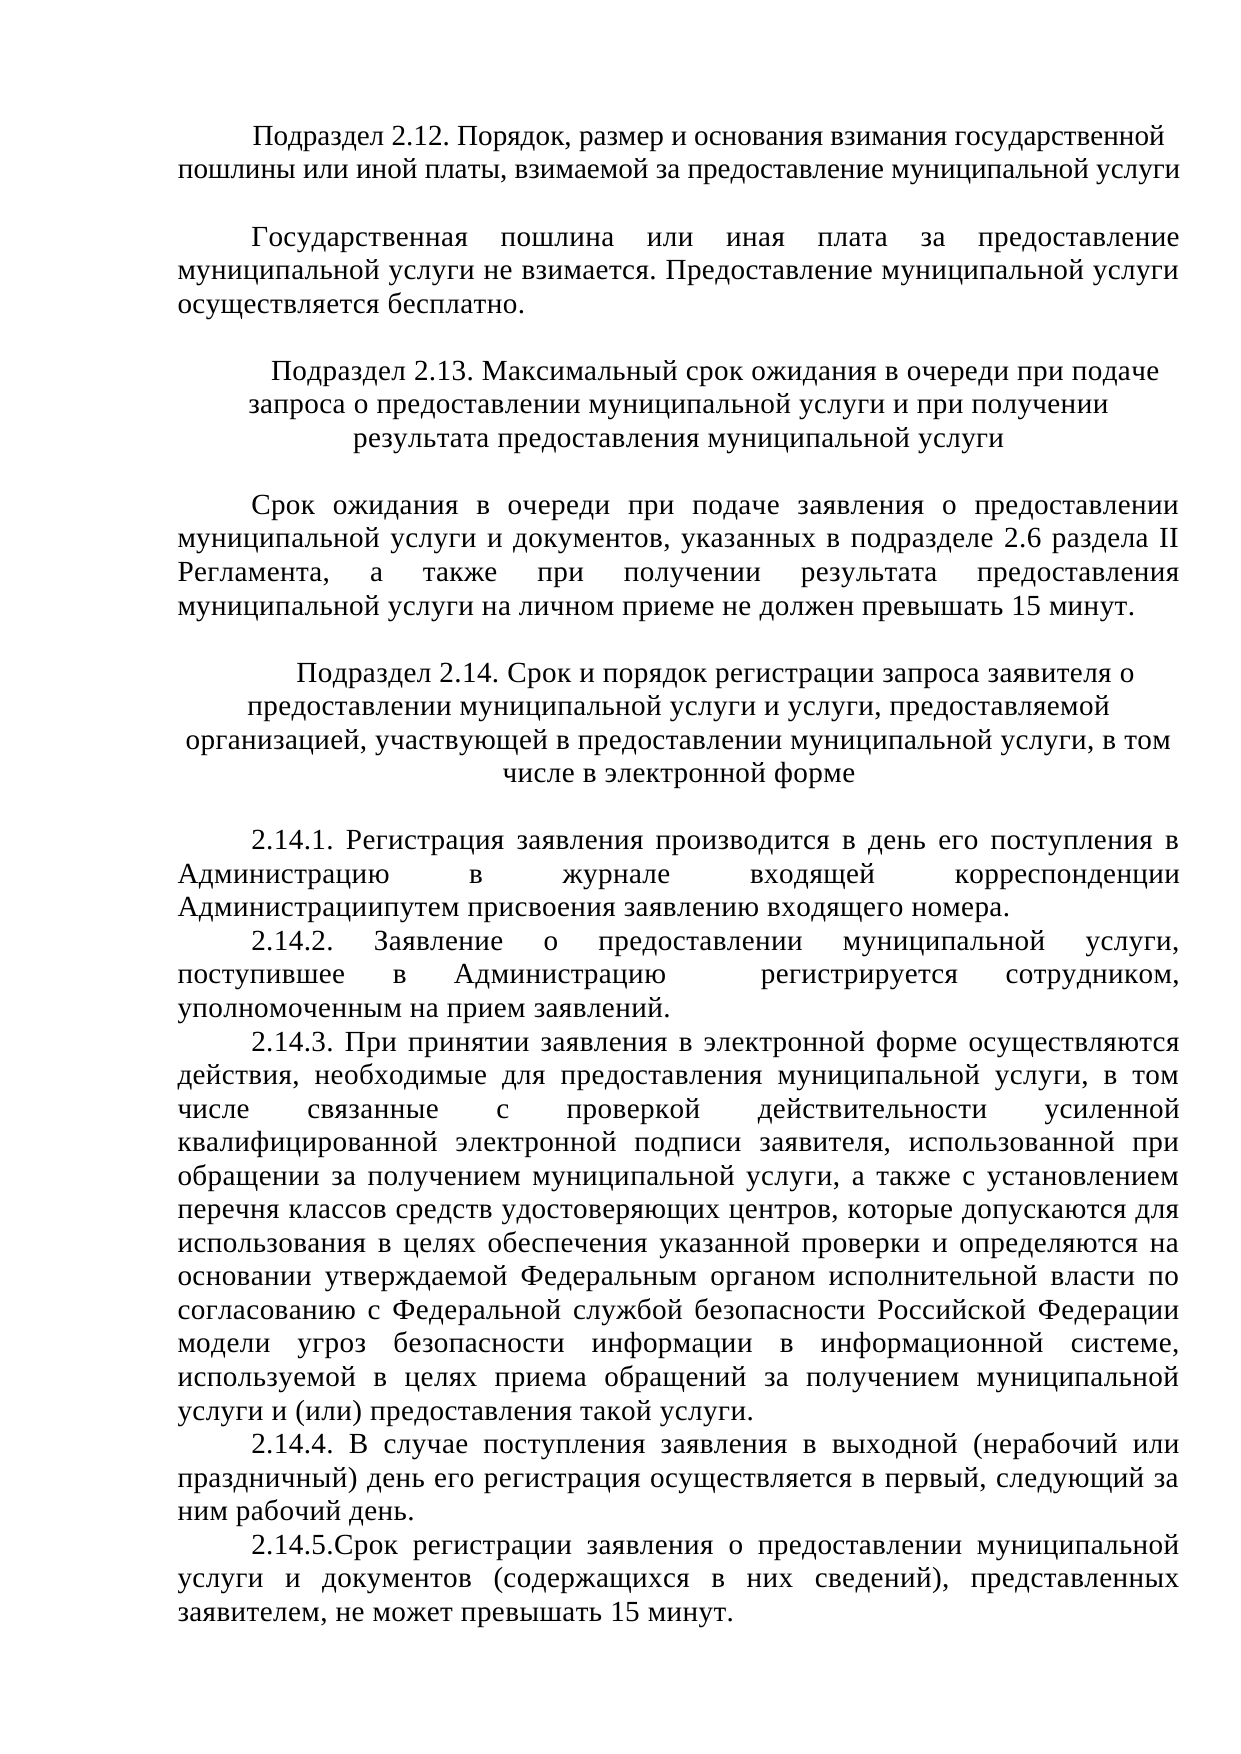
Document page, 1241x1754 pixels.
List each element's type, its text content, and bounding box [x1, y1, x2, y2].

text 2.14.3. При принятии заявления в электронной форме осуществляются действия, необходимые для предоставления муниципальной услуги, в том числе связанные с проверкой действительности усиленной квалифицированной электронной подписи заявителя, использованной при обращении за получением муниципальной услуги, а также с установлением перечня классов средств удостоверяющих центров, которые допускаются для использования в целях обеспечения указанной проверки и определяются на основании утверждаемой Федеральным органом исполнительной власти по согласованию с Федеральной службой безопасности Российской Федерации модели угроз безопасности информации в информационной системе, используемой в целях приема обращений за получением муниципальной услуги и (или) предоставления такой услуги. [177, 1024, 1181, 1426]
text Подраздел 2.12. Порядок, размер и основания взимания государственной пошлины или иной платы, взимаемой за предоставление муниципальной услуги [177, 118, 1181, 185]
text 2.14.4. В случае поступления заявления в выходной (нерабочий или праздничный) день его регистрация осуществляется в первый, следующий за ним рабочий день. [177, 1426, 1181, 1527]
text Подраздел 2.14. Срок и порядок регистрации запроса заявителя о предоставлении муниципальной услуги и услуги, предоставляемой организацией, участвующей в предоставлении муниципальной услуги, в том числе в электронной форме [177, 655, 1181, 789]
text Срок ожидания в очереди при подаче заявления о предоставлении муниципальной услуги и документов, указанных в подразделе 2.6 раздела II Регламента, а также при получении результата предоставления муниципальной услуги на личном приеме не должен превышать 15 минут. [177, 487, 1181, 621]
text 2.14.5.Срок регистрации заявления о предоставлении муниципальной услуги и документов (содержащихся в них сведений), представленных заявителем, не может превышать 15 минут. [177, 1527, 1181, 1627]
text Государственная пошлина или иная плата за предоставление муниципальной услуги не взимается. Предоставление муниципальной услуги осуществляется бесплатно. [177, 219, 1181, 319]
text Подраздел 2.13. Максимальный срок ожидания в очереди при подаче запроса о предоставлении муниципальной услуги и при получении результата предоставления муниципальной услуги [177, 353, 1181, 453]
text 2.14.1. Регистрация заявления производится в день его поступления в Администрацию в журнале входящей корреспонденции Администрациипутем присвоения заявлению входящего номера. [177, 822, 1181, 923]
text 2.14.2. Заявление о предоставлении муниципальной услуги, поступившее в Администрацию регистрируется сотрудником, уполномоченным на прием заявлений. [177, 923, 1181, 1024]
